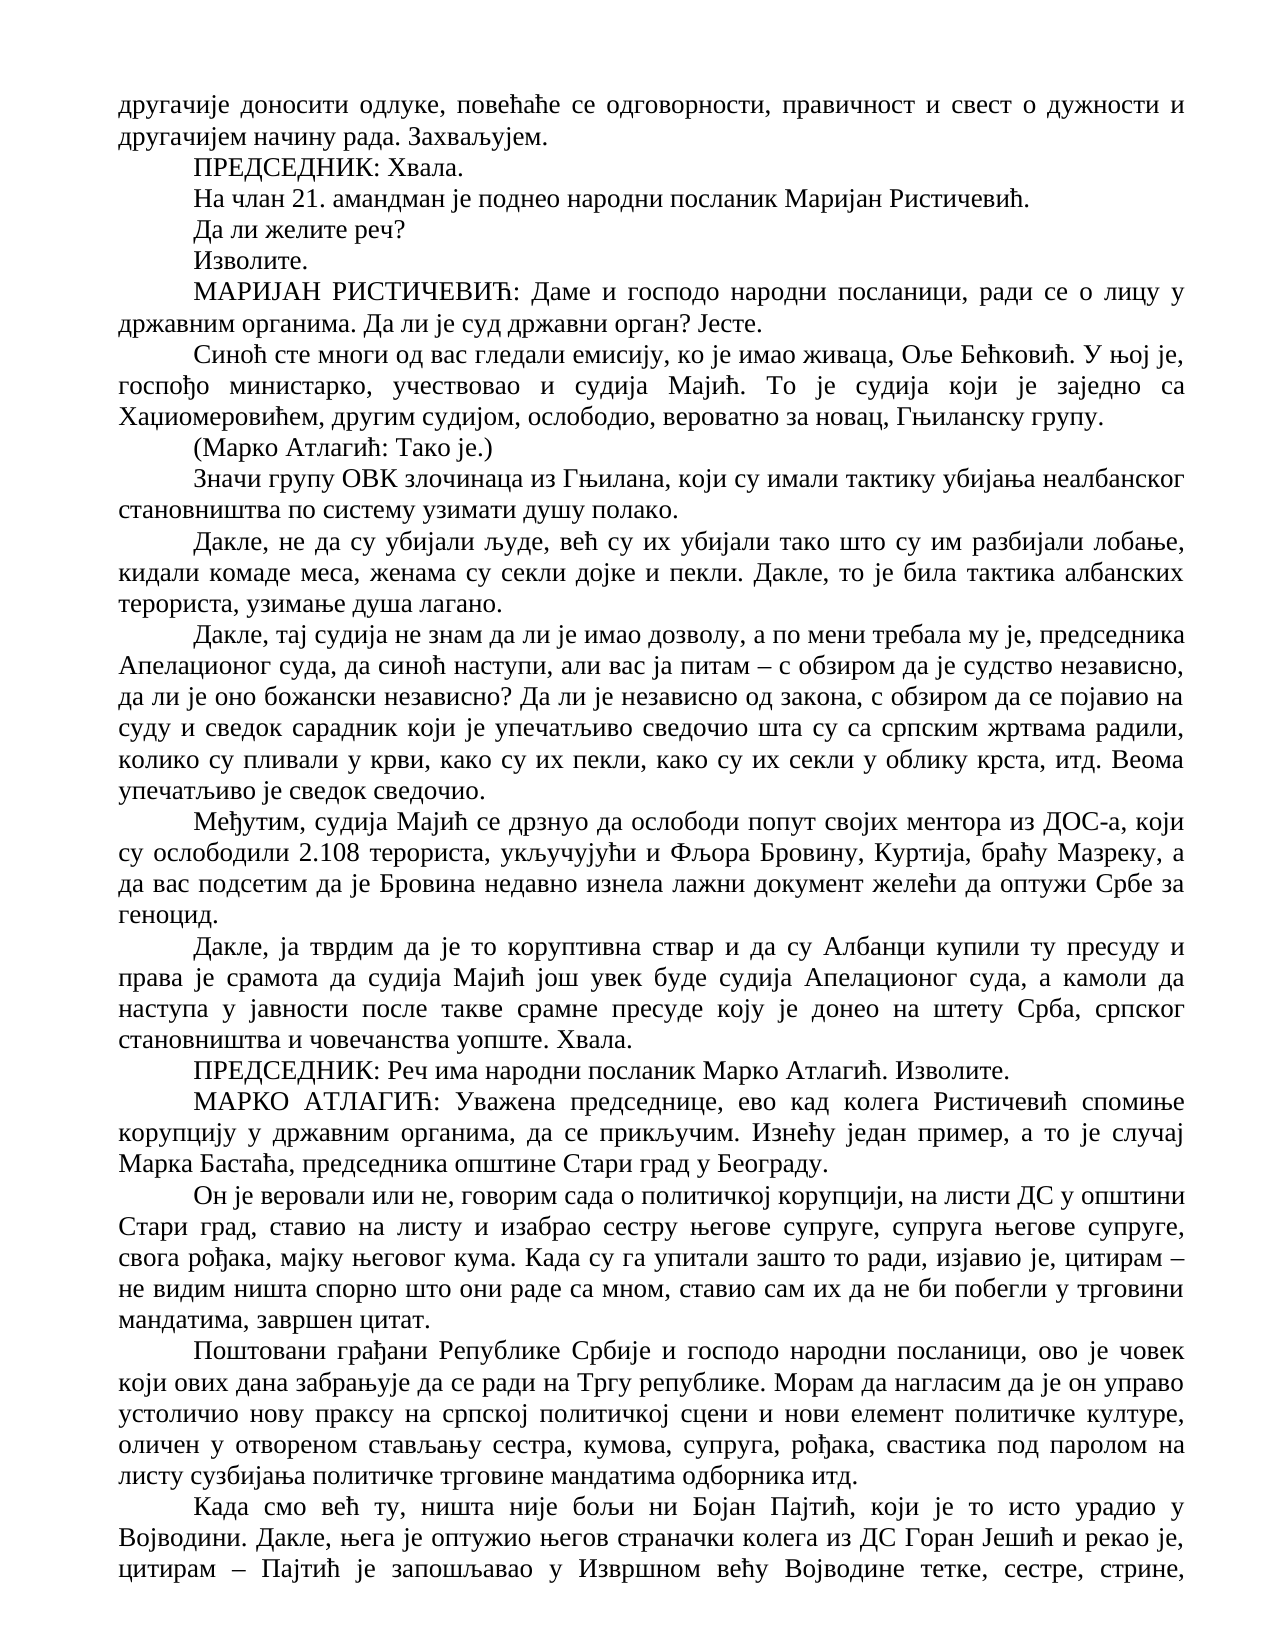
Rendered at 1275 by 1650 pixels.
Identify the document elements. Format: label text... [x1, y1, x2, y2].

text Дакле, тај судија не знам да ли је имао дозволу, а по мени требала му је, председника Апелационог суда, да синоћ наступи, али вас ја питам – с обзиром да је судство независно, да ли је оно божански независно? Да ли је независно од закона, с обзиром да се појавио на суду и сведок сарадник који је упечатљиво сведочио шта су са српским жртвама радили, колико су пливали у крви, како су их пекли, како су их секли у облику крста, итд. Веома упечатљиво је сведок сведочио. [118, 618, 1186, 805]
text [118, 1490, 1186, 1584]
text (Марко Атлагић: Тако је.) [118, 431, 1186, 462]
text На члан 21. амандман је поднео народни посланик Маријан Ристичевић. [118, 182, 1186, 213]
text ПРЕДСЕДНИК: Хвала. [118, 151, 1186, 182]
text Изволите. [118, 244, 1186, 276]
text ПРЕДСЕДНИК: Реч има народни посланик Марко Атлагић. Изволите. [118, 1054, 1186, 1085]
text Синоћ сте многи од вас гледали емисију, ко је имао живаца, Оље Бећковић. У њој је, госпођо министарко, учествовао и судија Мајић. То је судија који је заједно са Хаџиомеровићем, другим судијом, ослободио, вероватно за новац, Гњиланску групу. [118, 338, 1186, 431]
text МАРИЈАН РИСТИЧЕВИЋ: Даме и господо народни посланици, ради се о лицу у државним органима. Да ли је суд државни орган? Јесте. [118, 276, 1186, 338]
text МАРКО АТЛАГИЋ: Уважена председнице, ево кад колега Ристичевић спомиње корупцију у државним органима, да се прикључим. Изнећу један пример, а то је случај Марка Бастаћа, председника општине Стари град у Београду. [118, 1085, 1186, 1179]
text Значи групу ОВК злочинаца из Гњилана, који су имали тактику убијања неалбанског становништва по систему узимати душу полако. [118, 462, 1186, 525]
text Дакле, ја тврдим да је то коруптивна ствар и да су Албанци купили ту пресуду и права је срамота да судија Мајић још увек буде судија Апелационог суда, а камоли да наступа у јавности после такве срамне пресуде коју је донео на штету Срба, српског становништва и човечанства уопште. Хвала. [118, 929, 1186, 1054]
text Међутим, судија Мајић се дрзнуо да ослободи попут својих ментора из ДОС-а, који су ослободили 2.108 терориста, укључујући и Фљора Бровину, Куртија, браћу Мазреку, а да вас подсетим да је Бровина недавно изнела лажни документ желећи да оптужи Србе за геноцид. [118, 805, 1186, 929]
text Да ли желите реч? [118, 213, 1186, 244]
text Дакле, не да су убијали људе, већ су их убијали тако што су им разбијали лобање, кидали комаде меса, женама су секли дојке и пекли. Дакле, то је била тактика албанских терориста, узимање душа лагано. [118, 525, 1186, 618]
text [118, 89, 1186, 151]
text Поштовани грађани Републике Србије и господо народни посланици, ово је човек који ових дана забрањује да се ради на Тргу републике. Морам да нагласим да је он управо устоличио нову праксу на српској политичкој сцени и нови елемент политичке културе, оличен у отвореном стављању сестра, кумова, супруга, рођака, свастика под паролом на листу сузбијања политичке трговине мандатима одборника итд. [118, 1334, 1186, 1490]
text Он је веровали или не, говорим сада о политичкој корупцији, на листи ДС у општини Стари град, ставио на листу и изабрао сестру његове супруге, супруга његове супруге, свога рођака, мајку његовог кума. Када су га упитали зашто то ради, изјавио је, цитирам – не видим ништа спорно што они раде са мном, ставио сам их да не би побегли у трговини мандатима, завршен цитат. [118, 1179, 1186, 1334]
